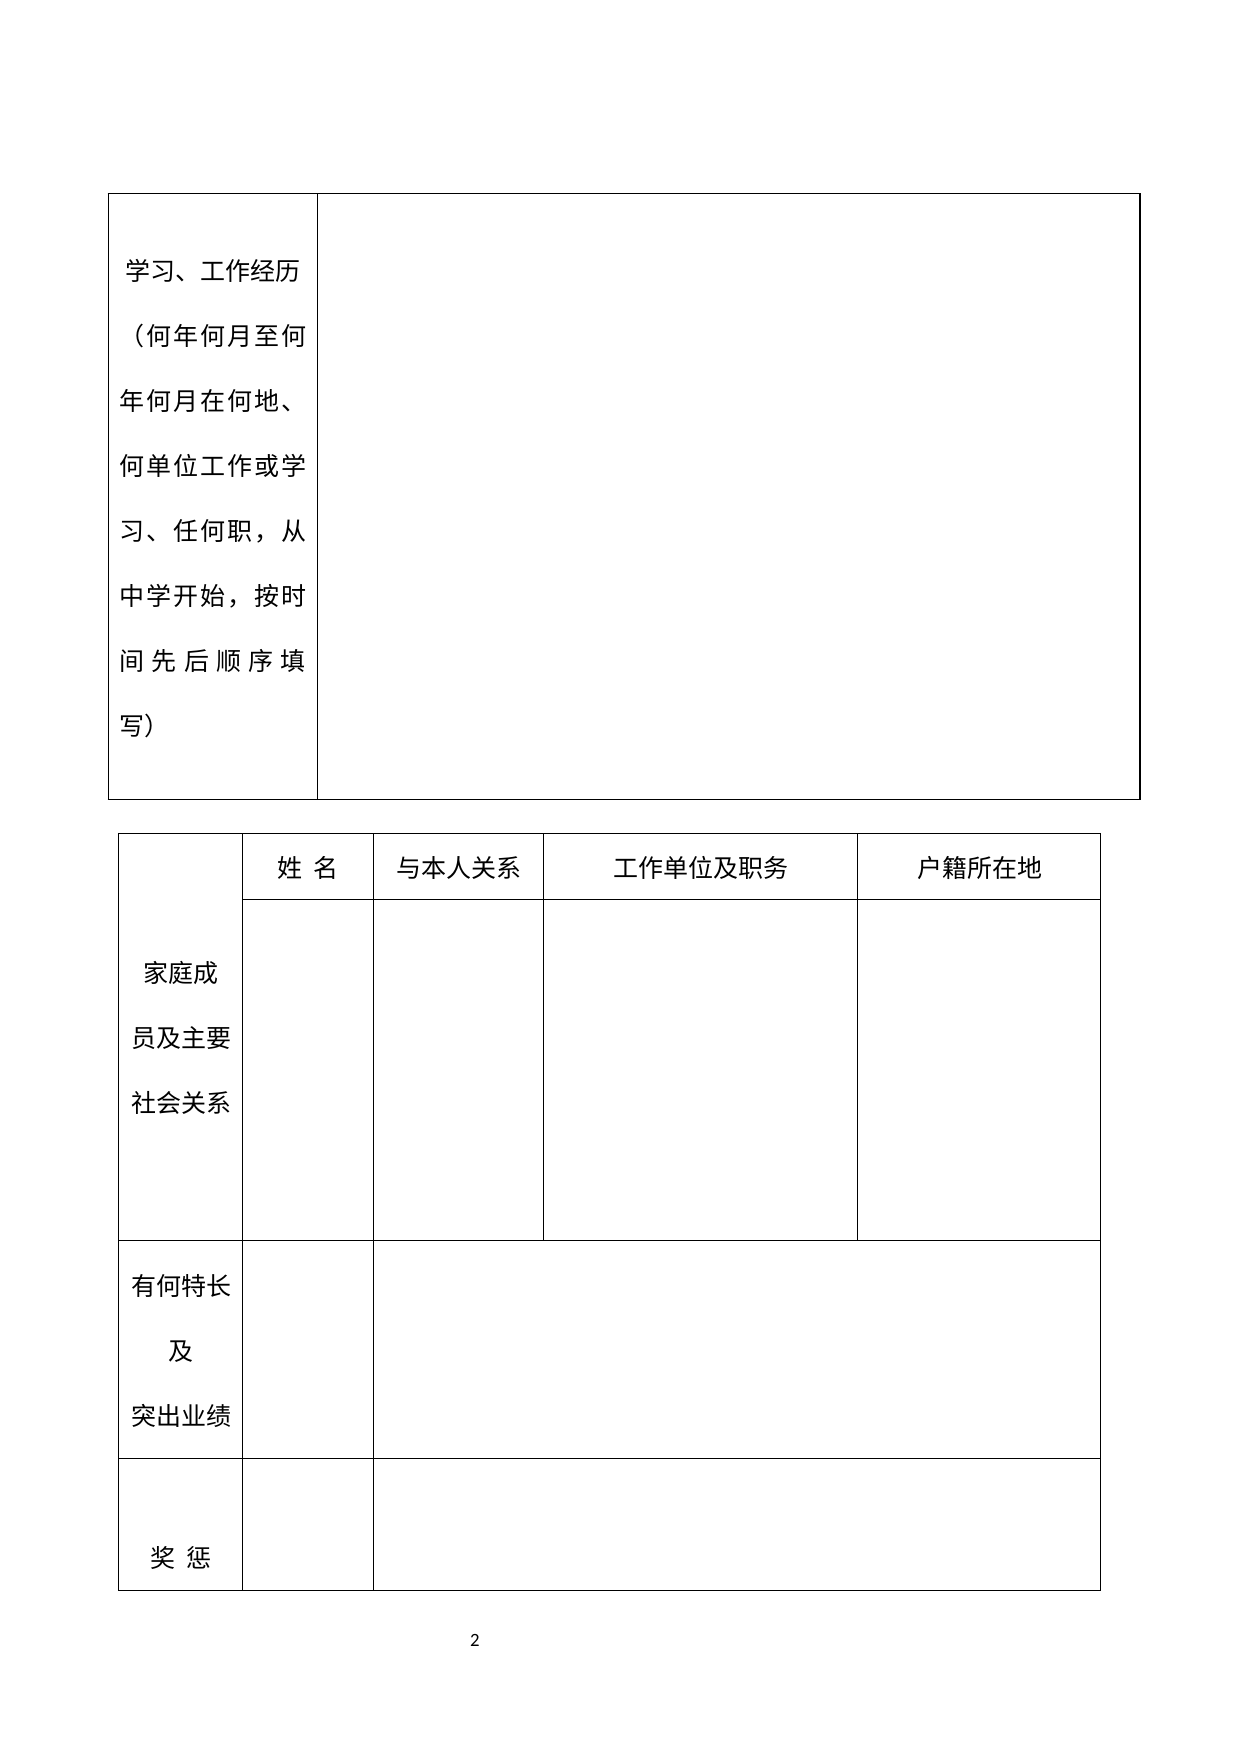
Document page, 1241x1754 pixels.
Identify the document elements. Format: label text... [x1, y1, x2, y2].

table_cell [318, 194, 1139, 799]
table_cell [544, 900, 857, 1240]
table_header 户籍所在地 [858, 834, 1100, 899]
table_header 家庭成 员及主要 社会关系 [119, 834, 242, 1240]
table_cell [374, 1459, 1100, 1589]
table_header 工作单位及职务 [544, 834, 857, 899]
table_cell [374, 1241, 1100, 1458]
table_header 与本人关系 [374, 834, 543, 899]
table_cell [374, 900, 543, 1240]
table_cell [243, 1241, 373, 1458]
table_cell 学习、工作经历 （何年何月至何年何月在何地、何单位工作或学习、任何职，从中学开始，按时间先后顺序填写） [109, 194, 317, 799]
table_header 姓 名 [243, 834, 373, 899]
table_cell 奖 惩 情 况 [119, 1459, 242, 1589]
table_cell 有何特长及 突出业绩 [119, 1241, 242, 1458]
table_cell [243, 900, 373, 1240]
table_cell [243, 1459, 373, 1589]
table_cell [858, 900, 1100, 1240]
